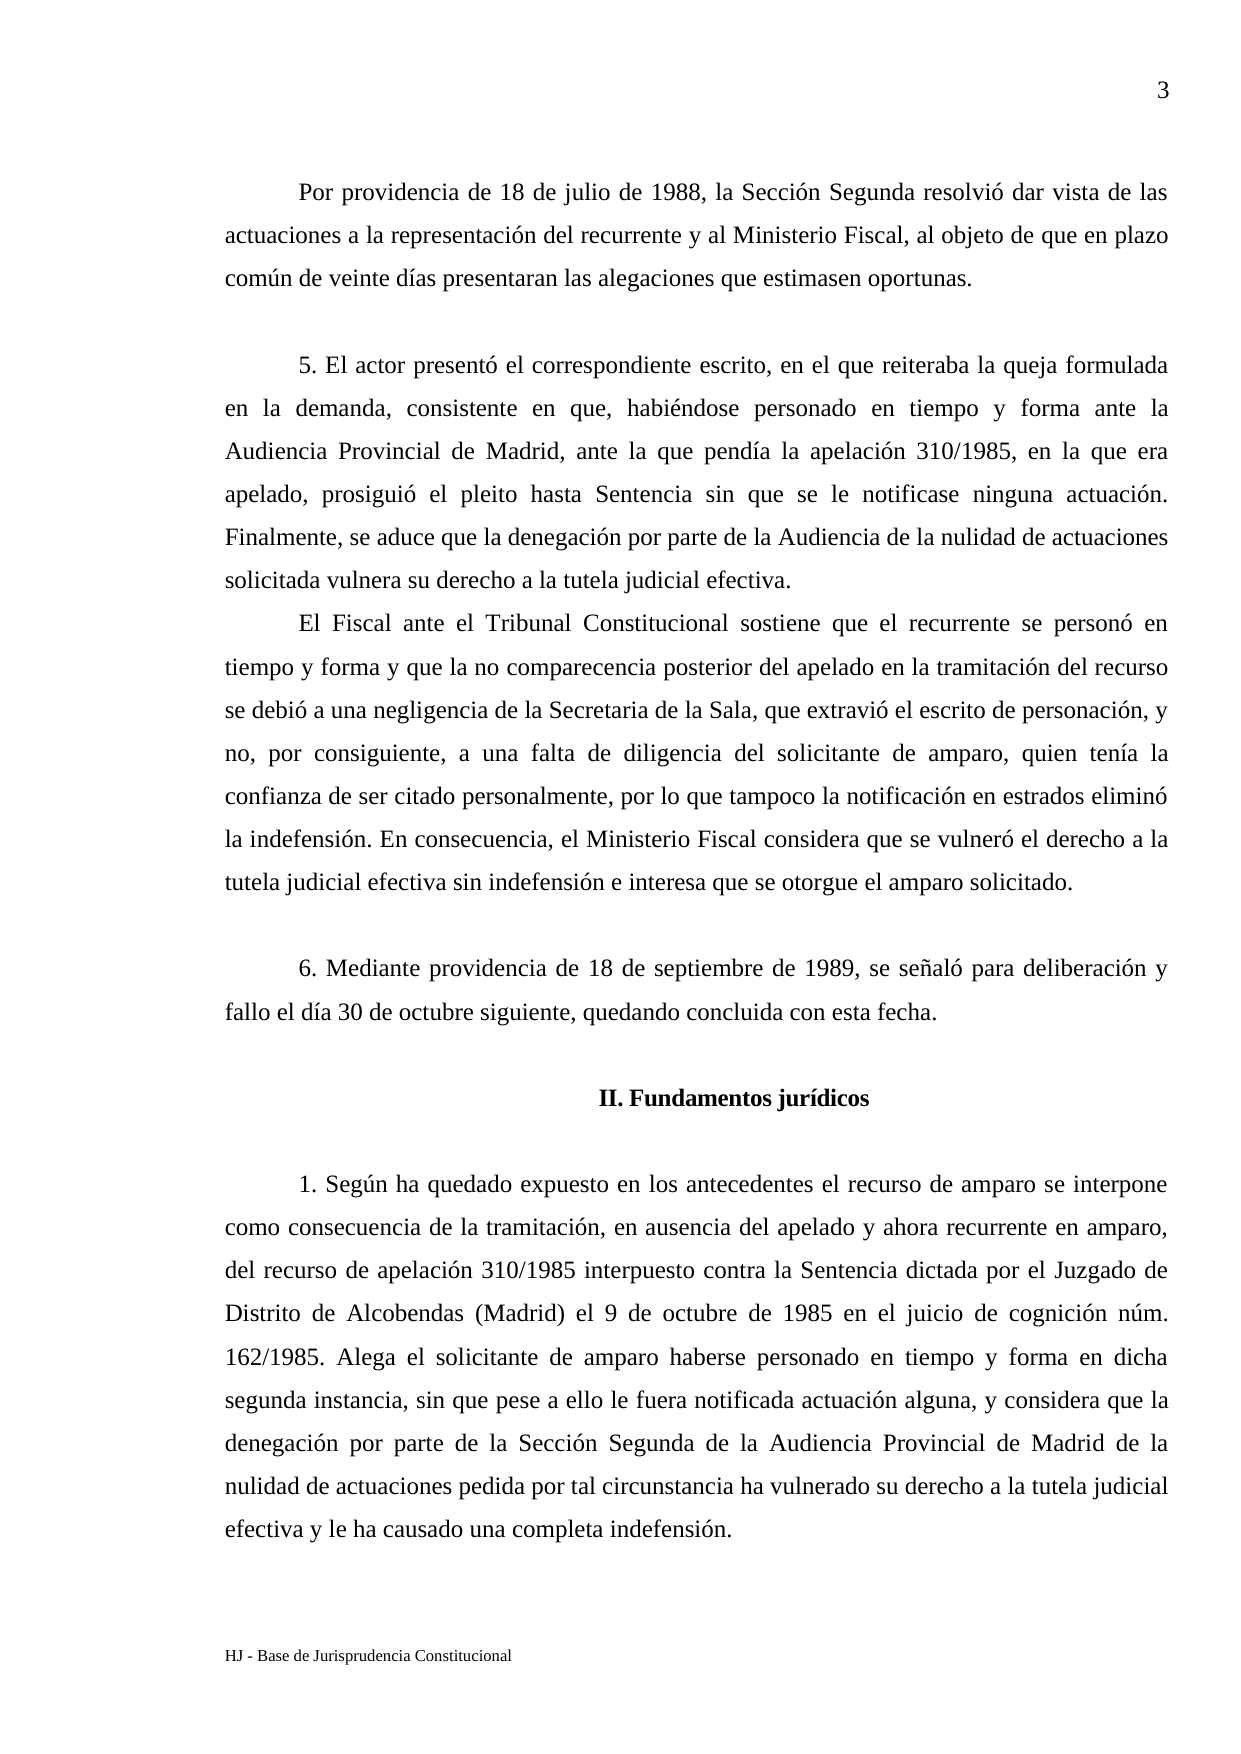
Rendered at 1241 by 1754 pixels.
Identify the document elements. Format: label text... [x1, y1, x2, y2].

text 1. Según ha quedado expuesto en los antecedentes el recurso de amparo se interpone como consecuencia de la tramitación, en ausencia del apelado y ahora recurrente en amparo, del recurso de apelación 310/1985 interpuesto contra la Sentencia dictada por el Juzgado de Distrito de Alcobendas (Madrid) el 9 de octubre de 1985 en el juicio de cognición núm. 162/1985. Alega el solicitante de amparo haberse personado en tiempo y forma en dicha segunda instancia, sin que pese a ello le fuera notificada actuación alguna, y considera que la denegación por parte de la Sección Segunda de la Audiencia Provincial de Madrid de la nulidad de actuaciones pedida por tal circunstancia ha vulnerado su derecho a la tutela judicial efectiva y le ha causado una completa indefensión. [224, 1169, 1169, 1543]
text 5. El actor presentó el correspondiente escrito, en el que reiteraba la queja formulada en la demanda, consistente en que, habiéndose personado en tiempo y forma ante la Audiencia Provincial de Madrid, ante la que pendía la apelación 310/1985, en la que era apelado, prosiguió el pleito hasta Sentencia sin que se le notificase ninguna actuación. Finalmente, se aduce que la denegación por parte de la Audiencia de la nulidad de actuaciones solicitada vulnera su derecho a la tutela judicial efectiva. [224, 350, 1169, 594]
text Por providencia de 18 de julio de 1988, la Sección Segunda resolvió dar vista de las actuaciones a la representación del recurrente y al Ministerio Fiscal, al objeto de que en plazo común de veinte días presentaran las alegaciones que estimasen oportunas. [224, 177, 1169, 292]
subtitle II. Fundamentos jurídicos [224, 1083, 1169, 1112]
text 6. Mediante providencia de 18 de septiembre de 1989, se señaló para deliberación y fallo el día 30 de octubre siguiente, quedando concluida con esta fecha. [224, 953, 1169, 1025]
text El Fiscal ante el Tribunal Constitucional sostiene que el recurrente se personó en tiempo y forma y que la no comparecencia posterior del apelado en la tramitación del recurso se debió a una negligencia de la Secretaria de la Sala, que extravió el escrito de personación, y no, por consiguiente, a una falta de diligencia del solicitante de amparo, quien tenía la confianza de ser citado personalmente, por lo que tampoco la notificación en estrados eliminó la indefensión. En consecuencia, el Ministerio Fiscal considera que se vulneró el derecho a la tutela judicial efectiva sin indefensión e interesa que se otorgue el amparo solicitado. [224, 608, 1169, 896]
